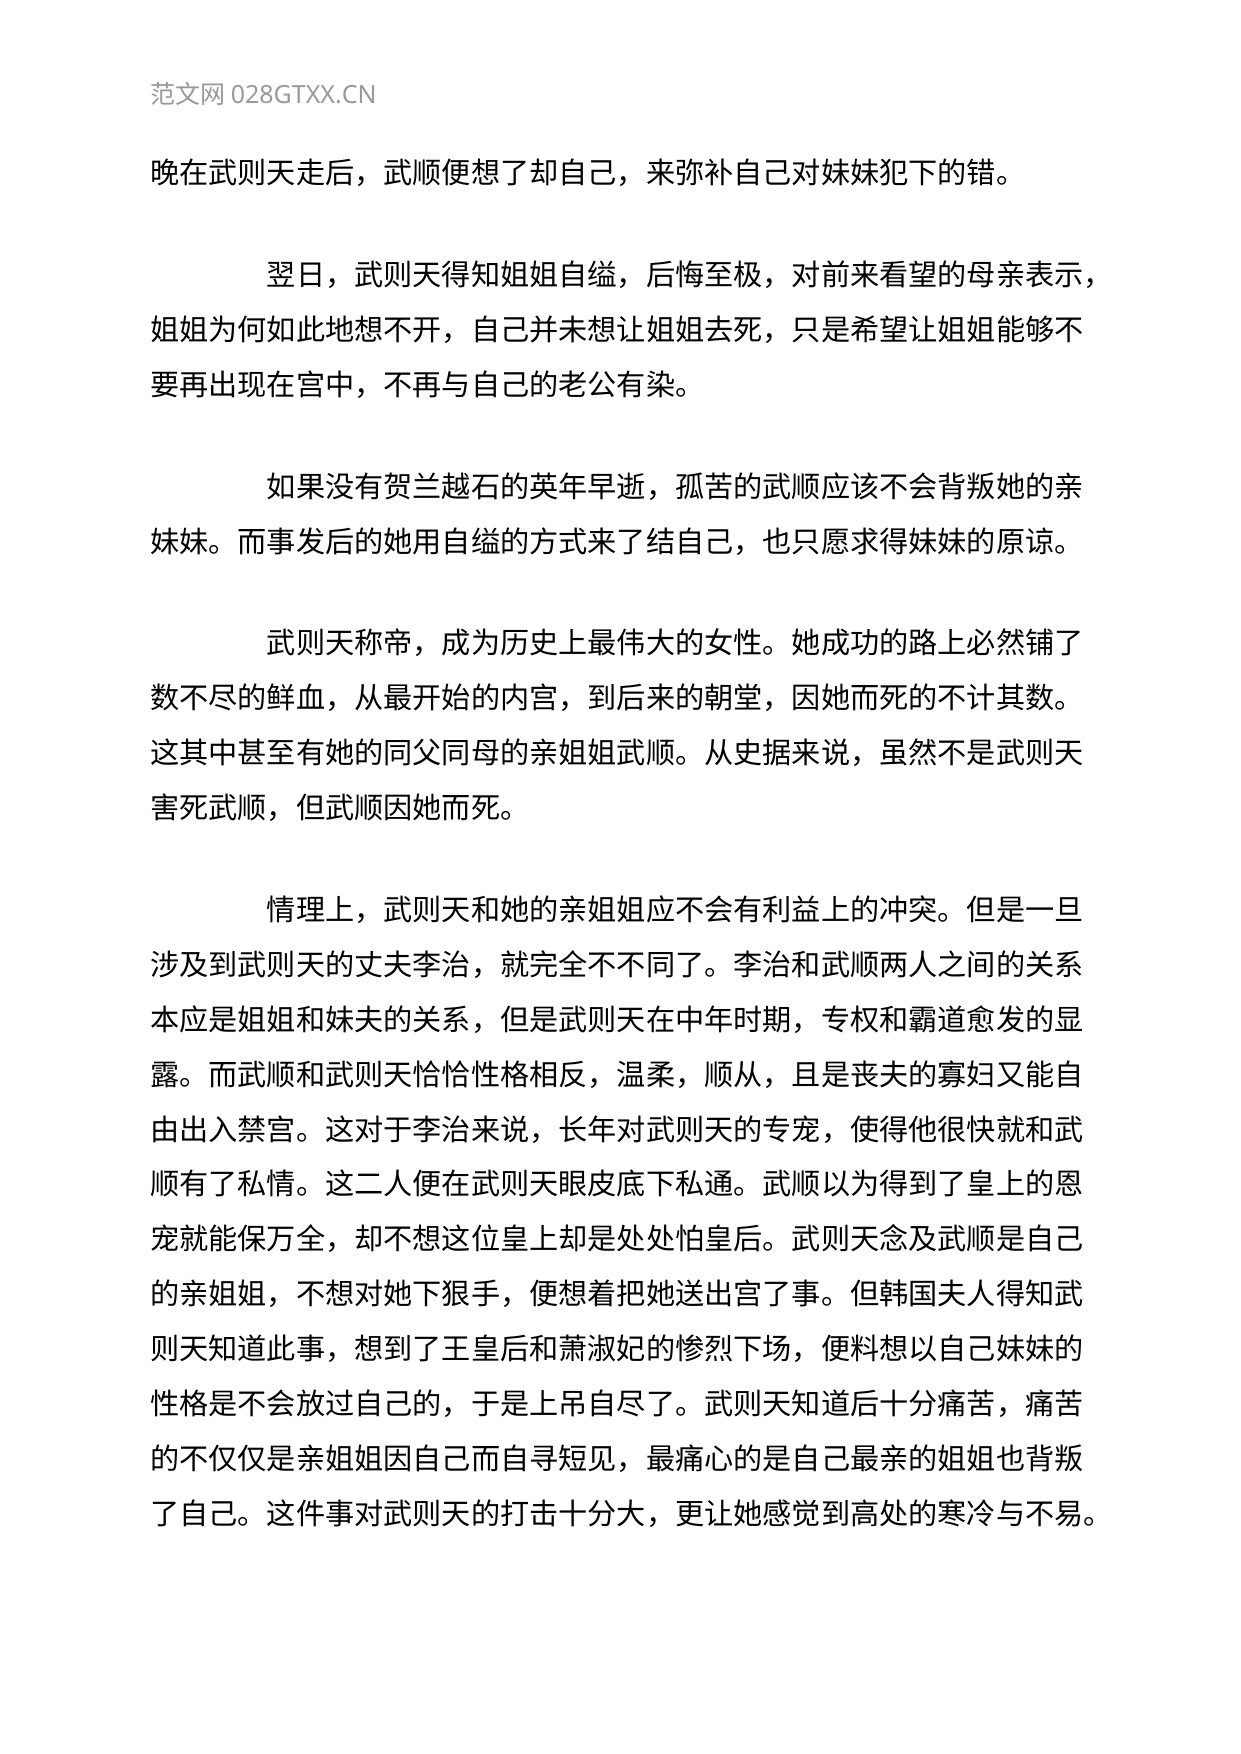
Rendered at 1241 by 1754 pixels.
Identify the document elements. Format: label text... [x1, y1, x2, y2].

text 如果没有贺兰越石的英年早逝，孤苦的武顺应该不会背叛她的亲妹妹。而事发后的她用自缢的方式来了结自己，也只愿求得妹妹的原谅。 [150, 463, 1090, 561]
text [150, 150, 1090, 192]
text 武则天称帝，成为历史上最伟大的女性。她成功的路上必然铺了数不尽的鲜血，从最开始的内宫，到后来的朝堂，因她而死的不计其数。这其中甚至有她的同父同母的亲姐姐武顺。从史据来说，虽然不是武则天害死武顺，但武顺因她而死。 [150, 620, 1090, 827]
text 翌日，武则天得知姐姐自缢，后悔至极，对前来看望的母亲表示，姐姐为何如此地想不开，自己并未想让姐姐去死，只是希望让姐姐能够不要再出现在宫中，不再与自己的老公有染。 [150, 252, 1090, 404]
text 情理上，武则天和她的亲姐姐应不会有利益上的冲突。但是一旦涉及到武则天的丈夫李治，就完全不不同了。李治和武顺两人之间的关系本应是姐姐和妹夫的关系，但是武则天在中年时期，专权和霸道愈发的显露。而武顺和武则天恰恰性格相反，温柔，顺从，且是丧夫的寡妇又能自由出入禁宫。这对于李治来说，长年对武则天的专宠，使得他很快就和武顺有了私情。这二人便在武则天眼皮底下私通。武顺以为得到了皇上的恩宠就能保万全，却不想这位皇上却是处处怕皇后。武则天念及武顺是自己的亲姐姐，不想对她下狠手，便想着把她送出宫了事。但韩国夫人得知武则天知道此事，想到了王皇后和萧淑妃的惨烈下场，便料想以自己妹妹的性格是不会放过自己的，于是上吊自尽了。武则天知道后十分痛苦，痛苦的不仅仅是亲姐姐因自己而自寻短见，最痛心的是自己最亲的姐姐也背叛了自己。这件事对武则天的打击十分大，更让她感觉到高处的寒冷与不易。 [150, 886, 1090, 1533]
